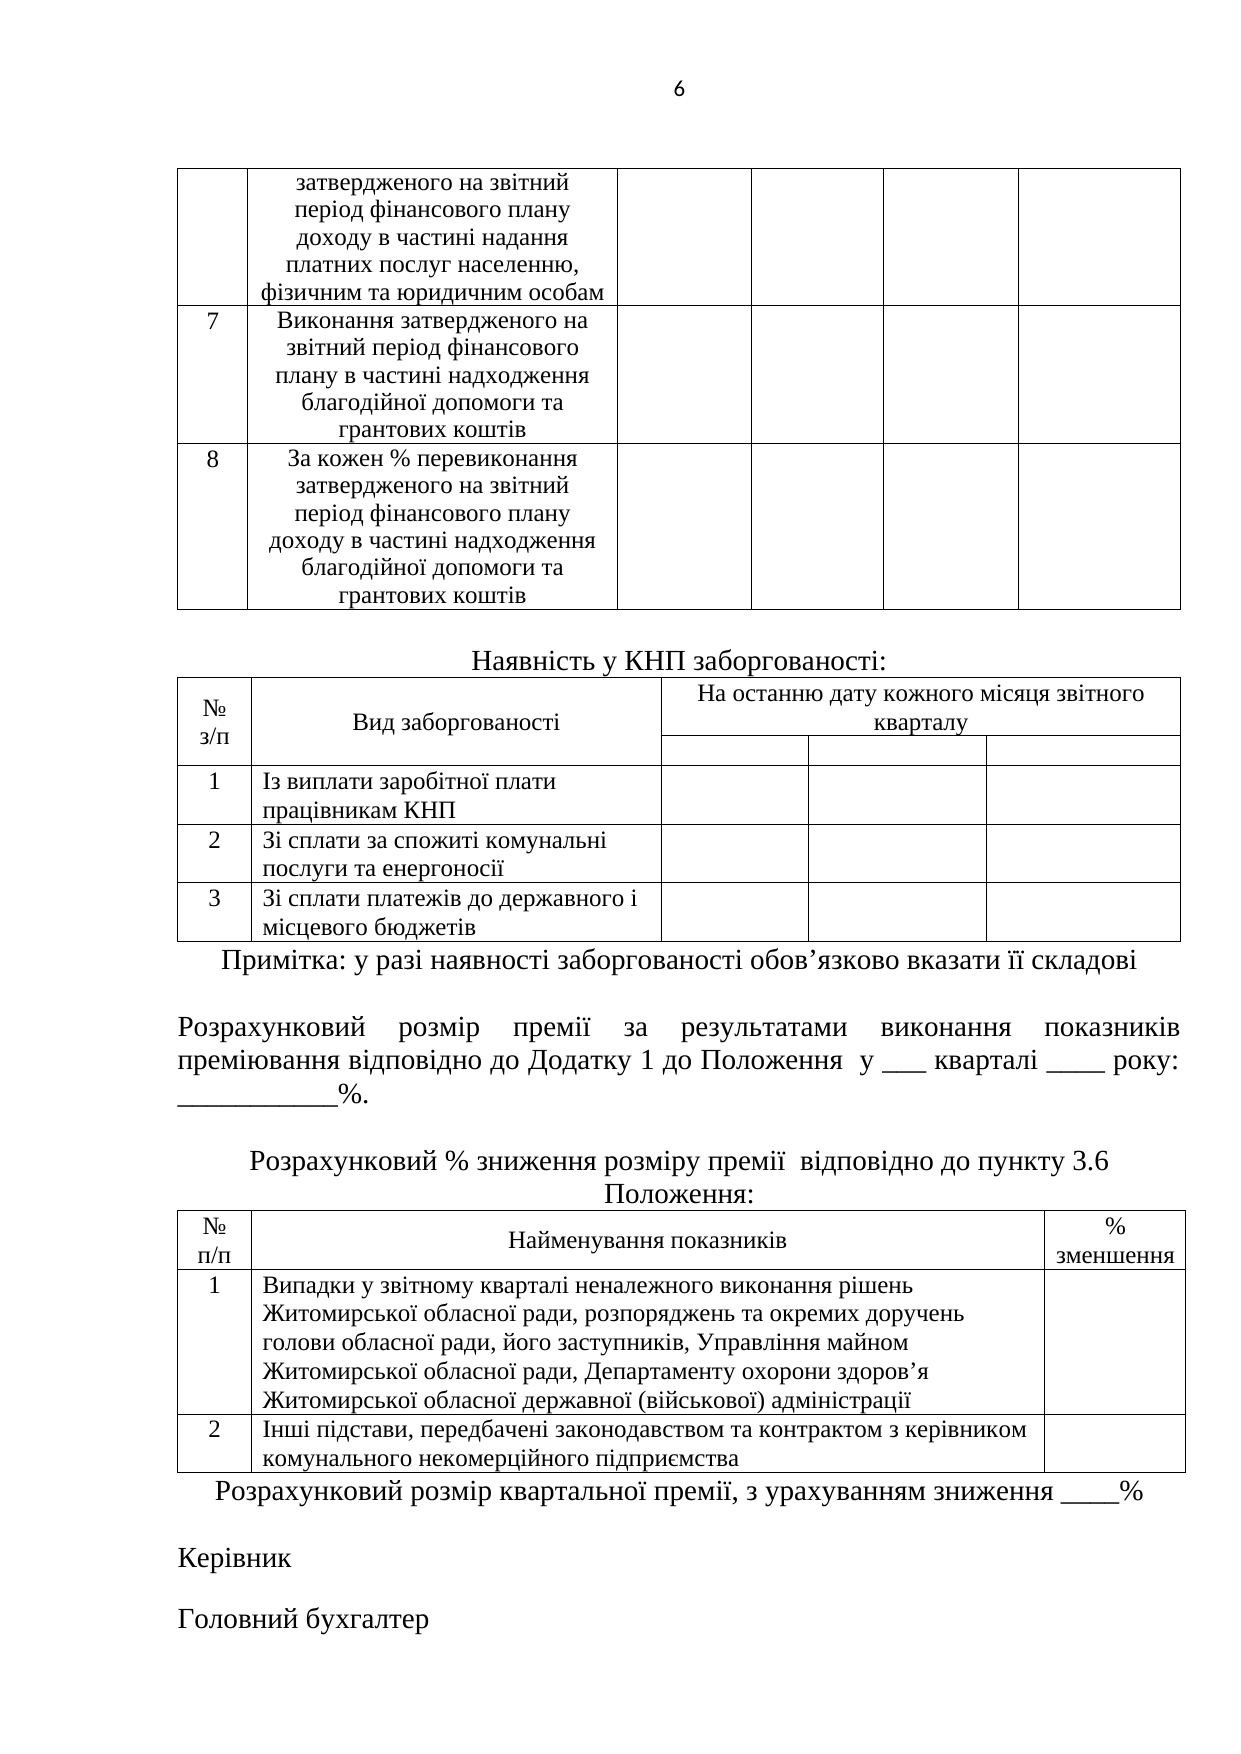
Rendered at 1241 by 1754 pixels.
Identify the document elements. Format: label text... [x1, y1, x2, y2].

table_cell 2 [178, 1415, 251, 1472]
table_cell За кожен % перевиконання затвердженого на звітний період фінансового плану доходу в частині надходження благодійної допомоги та грантових коштів [248, 444, 617, 609]
text Розрахунковий розмір квартальної премії, з урахуванням зниження ____% [177, 1473, 1181, 1507]
table_cell 1 [178, 1270, 251, 1413]
table_cell [987, 766, 1180, 824]
table_cell 8 [178, 444, 247, 609]
table_cell 2 [178, 825, 251, 882]
table_cell 6 [178, 169, 247, 305]
table_cell [987, 825, 1180, 882]
table_cell Випадки у звітному кварталі неналежного виконання рішень Житомирської обласної ради, розпоряджень та окремих доручень голови обласної ради, його заступників, Управління майном Житомирської обласної ради, Департаменту охорони здоров’я Житомирської обласної державної (військової) адміністрації [252, 1270, 1044, 1413]
table_cell [1019, 306, 1180, 443]
table_cell [752, 306, 883, 443]
table_header № п/п [178, 1211, 251, 1269]
text Головний бухгалтер [177, 1602, 1181, 1635]
table_cell [752, 169, 883, 305]
table_cell Із виплати заробітної плати працівникам КНП [252, 766, 661, 824]
table_cell [809, 883, 986, 941]
table_cell [662, 883, 808, 941]
table_cell [809, 736, 986, 765]
table_cell [662, 766, 808, 824]
table_cell [884, 306, 1018, 443]
table_cell [1045, 1270, 1185, 1413]
table_header Вид заборгованості [252, 678, 661, 765]
table_cell [809, 825, 986, 882]
table_cell Виконання затвердженого на звітний період фінансового плану в частині надходження благодійної допомоги та грантових коштів [248, 306, 617, 443]
table_header На останню дату кожного місяця звітного кварталу [662, 678, 1180, 735]
table_cell [752, 444, 883, 609]
table_cell [987, 736, 1180, 765]
table_cell Зі сплати за спожиті комунальні послуги та енергоносії [252, 825, 661, 882]
text Керівник [177, 1540, 1181, 1602]
text Наявність у КНП заборгованості: [177, 643, 1181, 677]
text Примітка: у разі наявності заборгованості обов’язково вказати її складові [177, 942, 1181, 975]
table_cell Зі сплати платежів до державного і місцевого бюджетів [252, 883, 661, 941]
table_cell 1 [178, 766, 251, 824]
table_cell [1045, 1415, 1185, 1472]
table_cell [662, 736, 808, 765]
table_cell [618, 306, 751, 443]
table_cell [1019, 444, 1180, 609]
table_cell [884, 444, 1018, 609]
text Розрахунковий розмір премії за результатами виконання показників преміювання відповідно до Додатку 1 до Положення у ___ кварталі ____ року: ___________%. [177, 1009, 1181, 1109]
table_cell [248, 169, 617, 305]
table_cell 3 [178, 883, 251, 941]
table_cell [1019, 169, 1180, 305]
table_cell [884, 169, 1018, 305]
table_cell [618, 169, 751, 305]
table_cell [662, 825, 808, 882]
table_header Найменування показників [252, 1211, 1044, 1269]
table_cell Інші підстави, передбачені законодавством та контрактом з керівником комунального некомерційного підприємства [252, 1415, 1044, 1472]
text Розрахунковий % зниження розміру премії відповідно до пункту 3.6 Положення: [177, 1143, 1181, 1210]
table_cell 7 [178, 306, 247, 443]
table_cell [987, 883, 1180, 941]
table_cell [618, 444, 751, 609]
table_header № з/п [178, 678, 251, 765]
table_cell [809, 766, 986, 824]
table_header % зменшення [1045, 1211, 1185, 1269]
